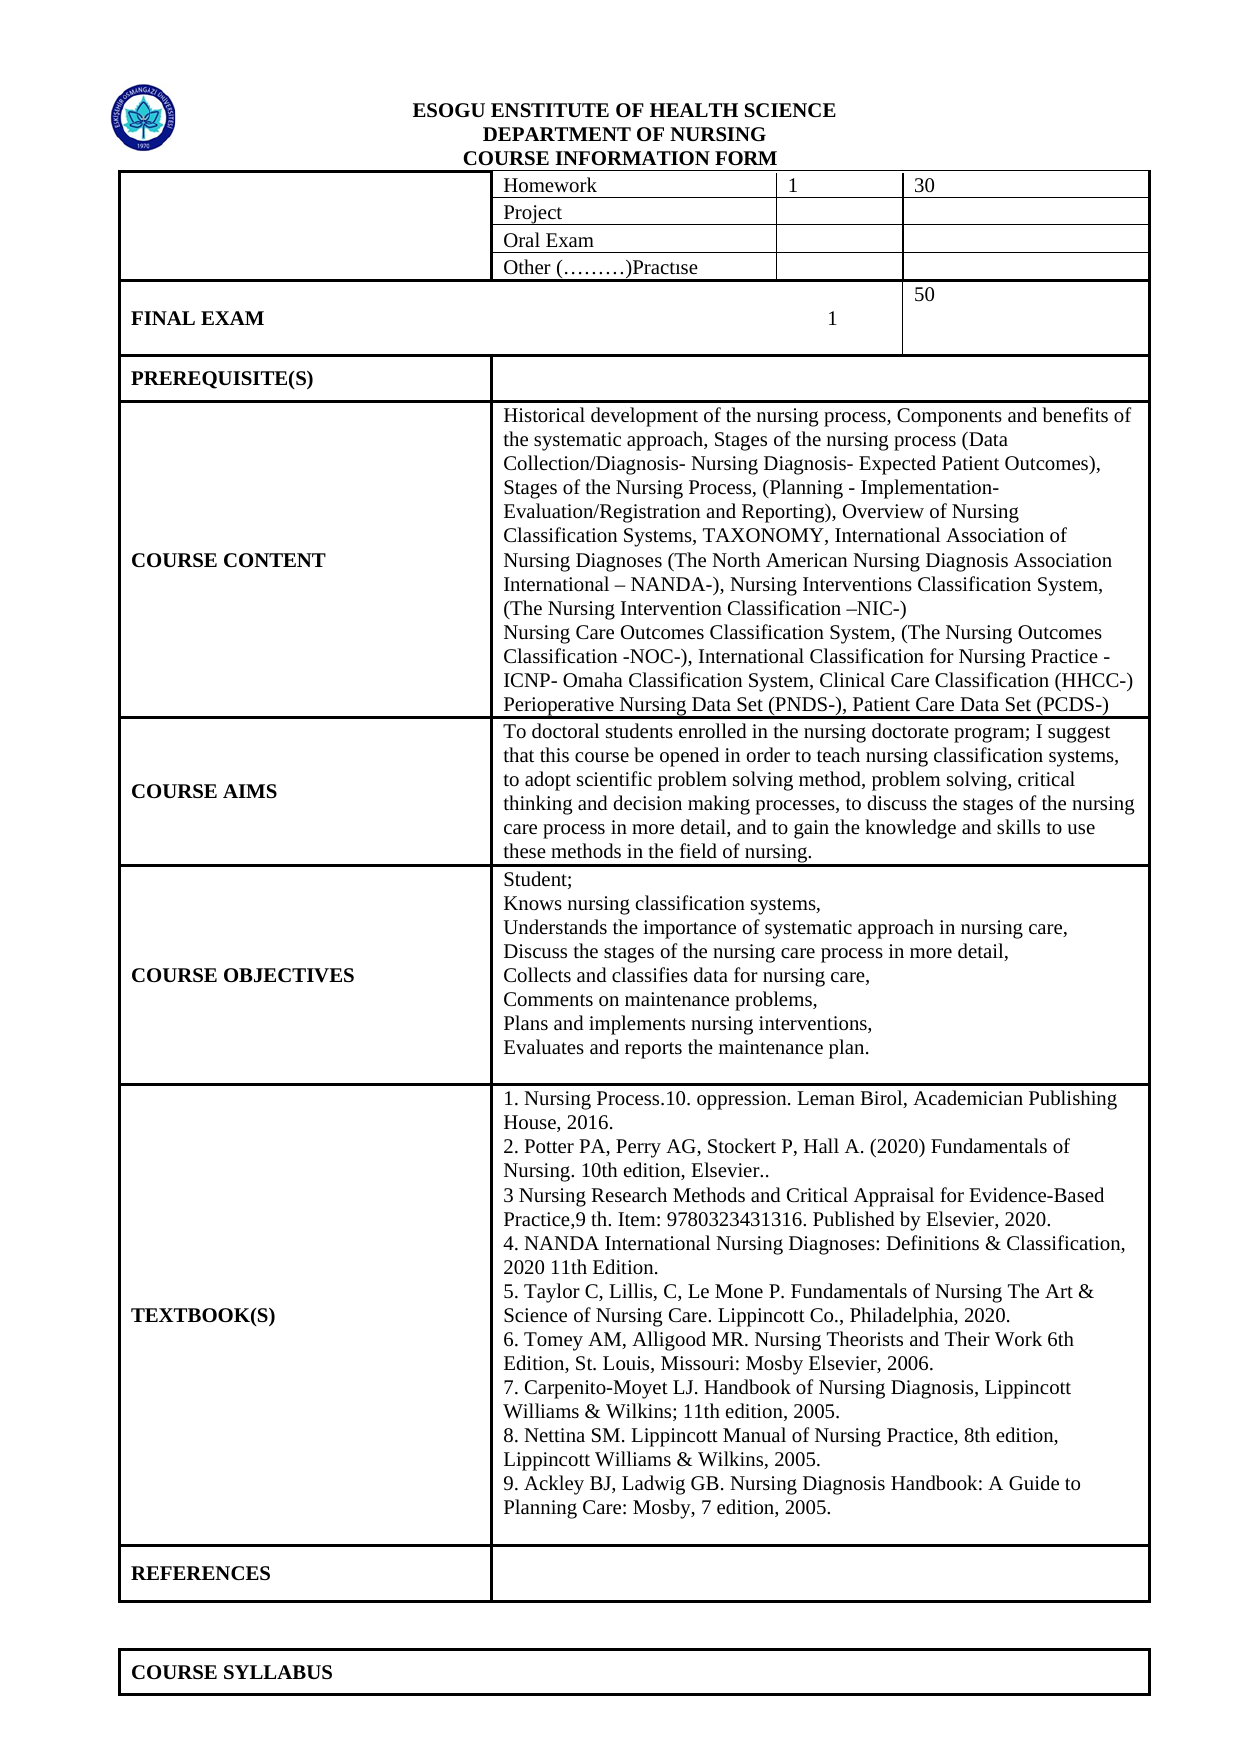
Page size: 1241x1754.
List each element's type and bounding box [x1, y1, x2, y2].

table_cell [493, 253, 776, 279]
picture [110, 82, 176, 152]
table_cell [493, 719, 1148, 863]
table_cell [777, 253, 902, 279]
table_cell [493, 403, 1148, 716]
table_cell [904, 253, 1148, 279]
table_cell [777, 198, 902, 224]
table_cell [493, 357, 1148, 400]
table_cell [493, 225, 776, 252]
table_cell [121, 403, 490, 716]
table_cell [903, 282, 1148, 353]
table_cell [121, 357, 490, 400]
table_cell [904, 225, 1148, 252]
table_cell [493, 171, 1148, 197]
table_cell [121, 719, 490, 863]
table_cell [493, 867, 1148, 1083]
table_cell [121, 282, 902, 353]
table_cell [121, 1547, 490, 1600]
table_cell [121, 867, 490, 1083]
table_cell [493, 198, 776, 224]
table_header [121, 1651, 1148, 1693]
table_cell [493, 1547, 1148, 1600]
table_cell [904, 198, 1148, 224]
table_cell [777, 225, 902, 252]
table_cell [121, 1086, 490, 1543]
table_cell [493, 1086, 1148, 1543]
